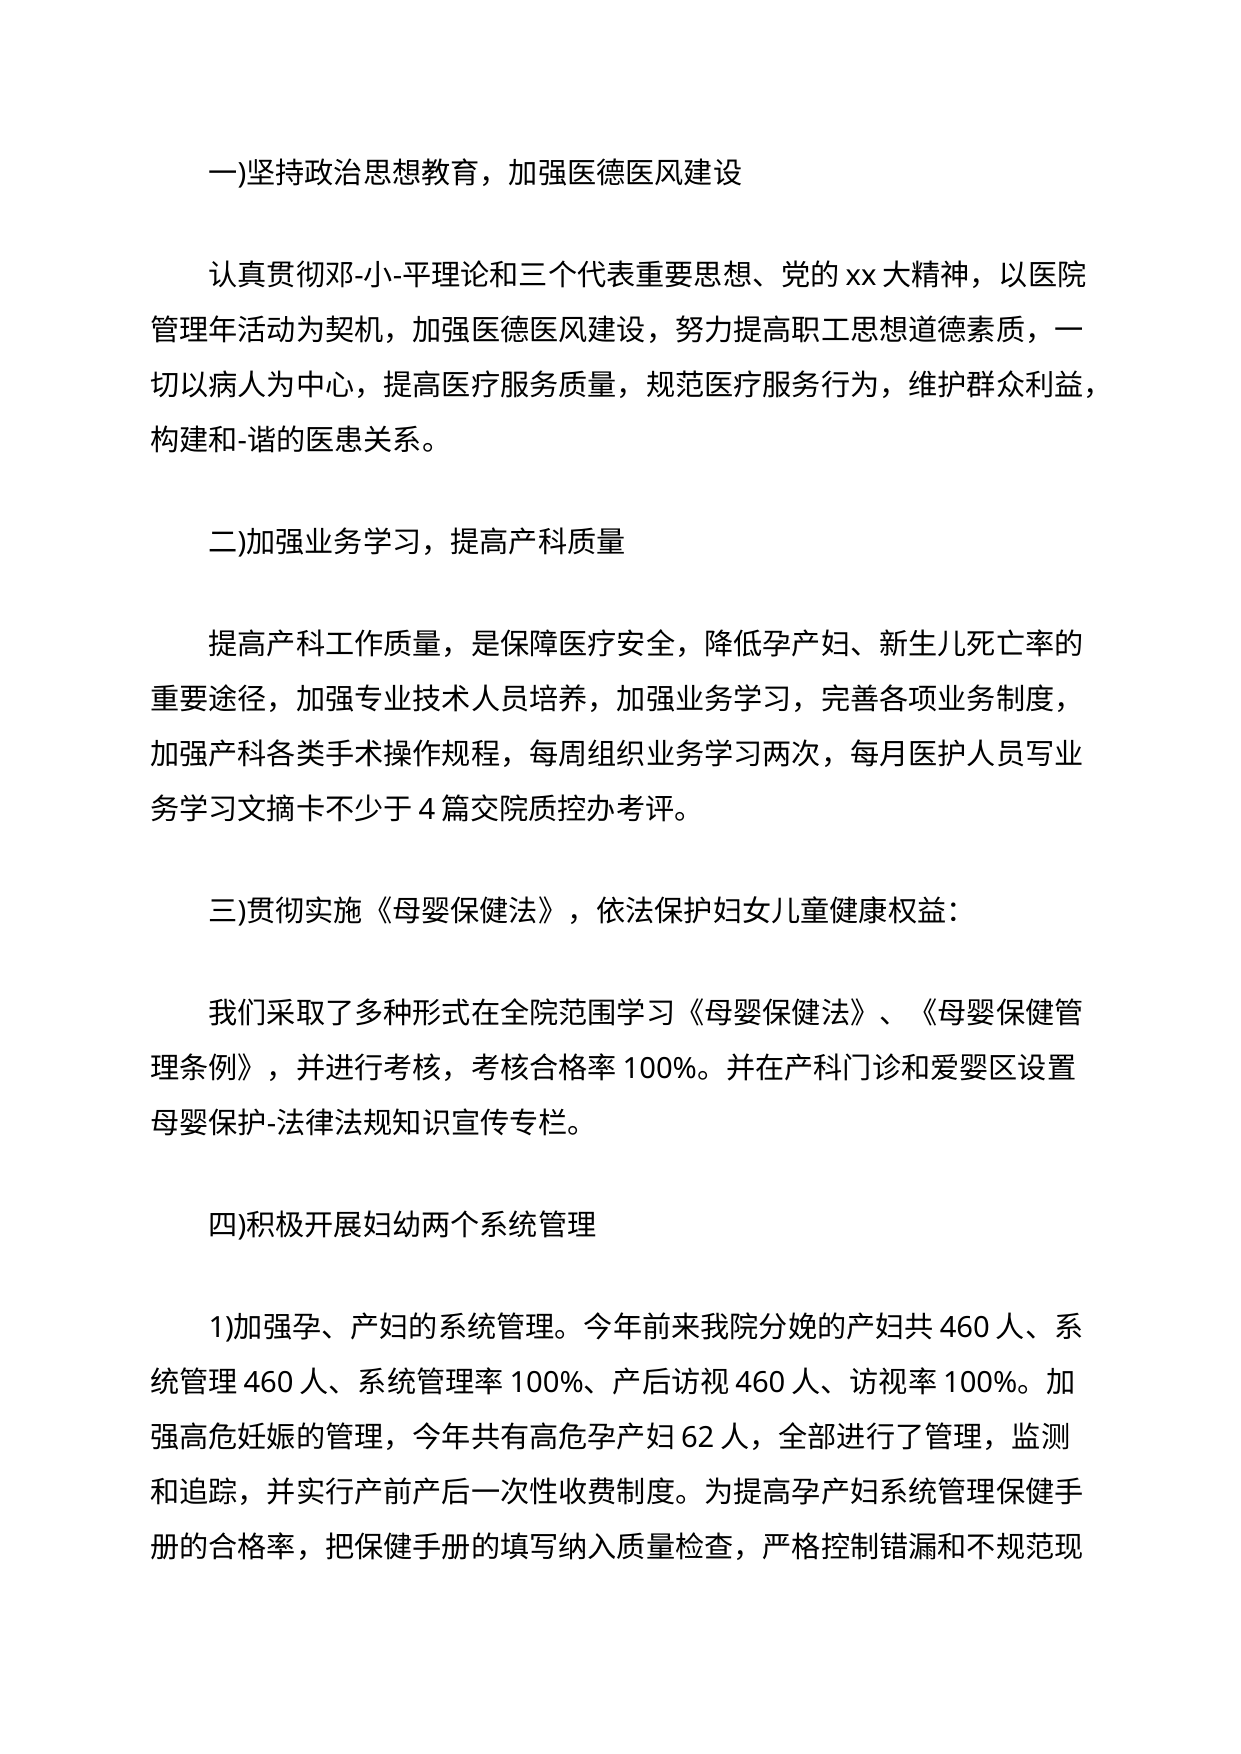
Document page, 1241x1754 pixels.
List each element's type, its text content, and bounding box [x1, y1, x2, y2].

text 认真贯彻邓-小-平理论和三个代表重要思想、党的xx大精神，以医院管理年活动为契机，加强医德医风建设，努力提高职工思想道德素质，一切以病人为中心，提高医疗服务质量，规范医疗服务行为，维护群众利益，构建和-谐的医患关系。 [150, 252, 1090, 459]
text 四)积极开展妇幼两个系统管理 [150, 1201, 1090, 1244]
text 提高产科工作质量，是保障医疗安全，降低孕产妇、新生儿死亡率的重要途径，加强专业技术人员培养，加强业务学习，完善各项业务制度，加强产科各类手术操作规程，每周组织业务学习两次，每月医护人员写业务学习文摘卡不少于4篇交院质控办考评。 [150, 621, 1090, 828]
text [150, 1303, 1090, 1565]
text 三)贯彻实施《母婴保健法》，依法保护妇女儿童健康权益： [150, 887, 1090, 930]
text 二)加强业务学习，提高产科质量 [150, 519, 1090, 561]
text 一)坚持政治思想教育，加强医德医风建设 [150, 150, 1090, 192]
text 我们采取了多种形式在全院范围学习《母婴保健法》、《母婴保健管理条例》，并进行考核，考核合格率100%。并在产科门诊和爱婴区设置母婴保护-法律法规知识宣传专栏。 [150, 989, 1090, 1142]
